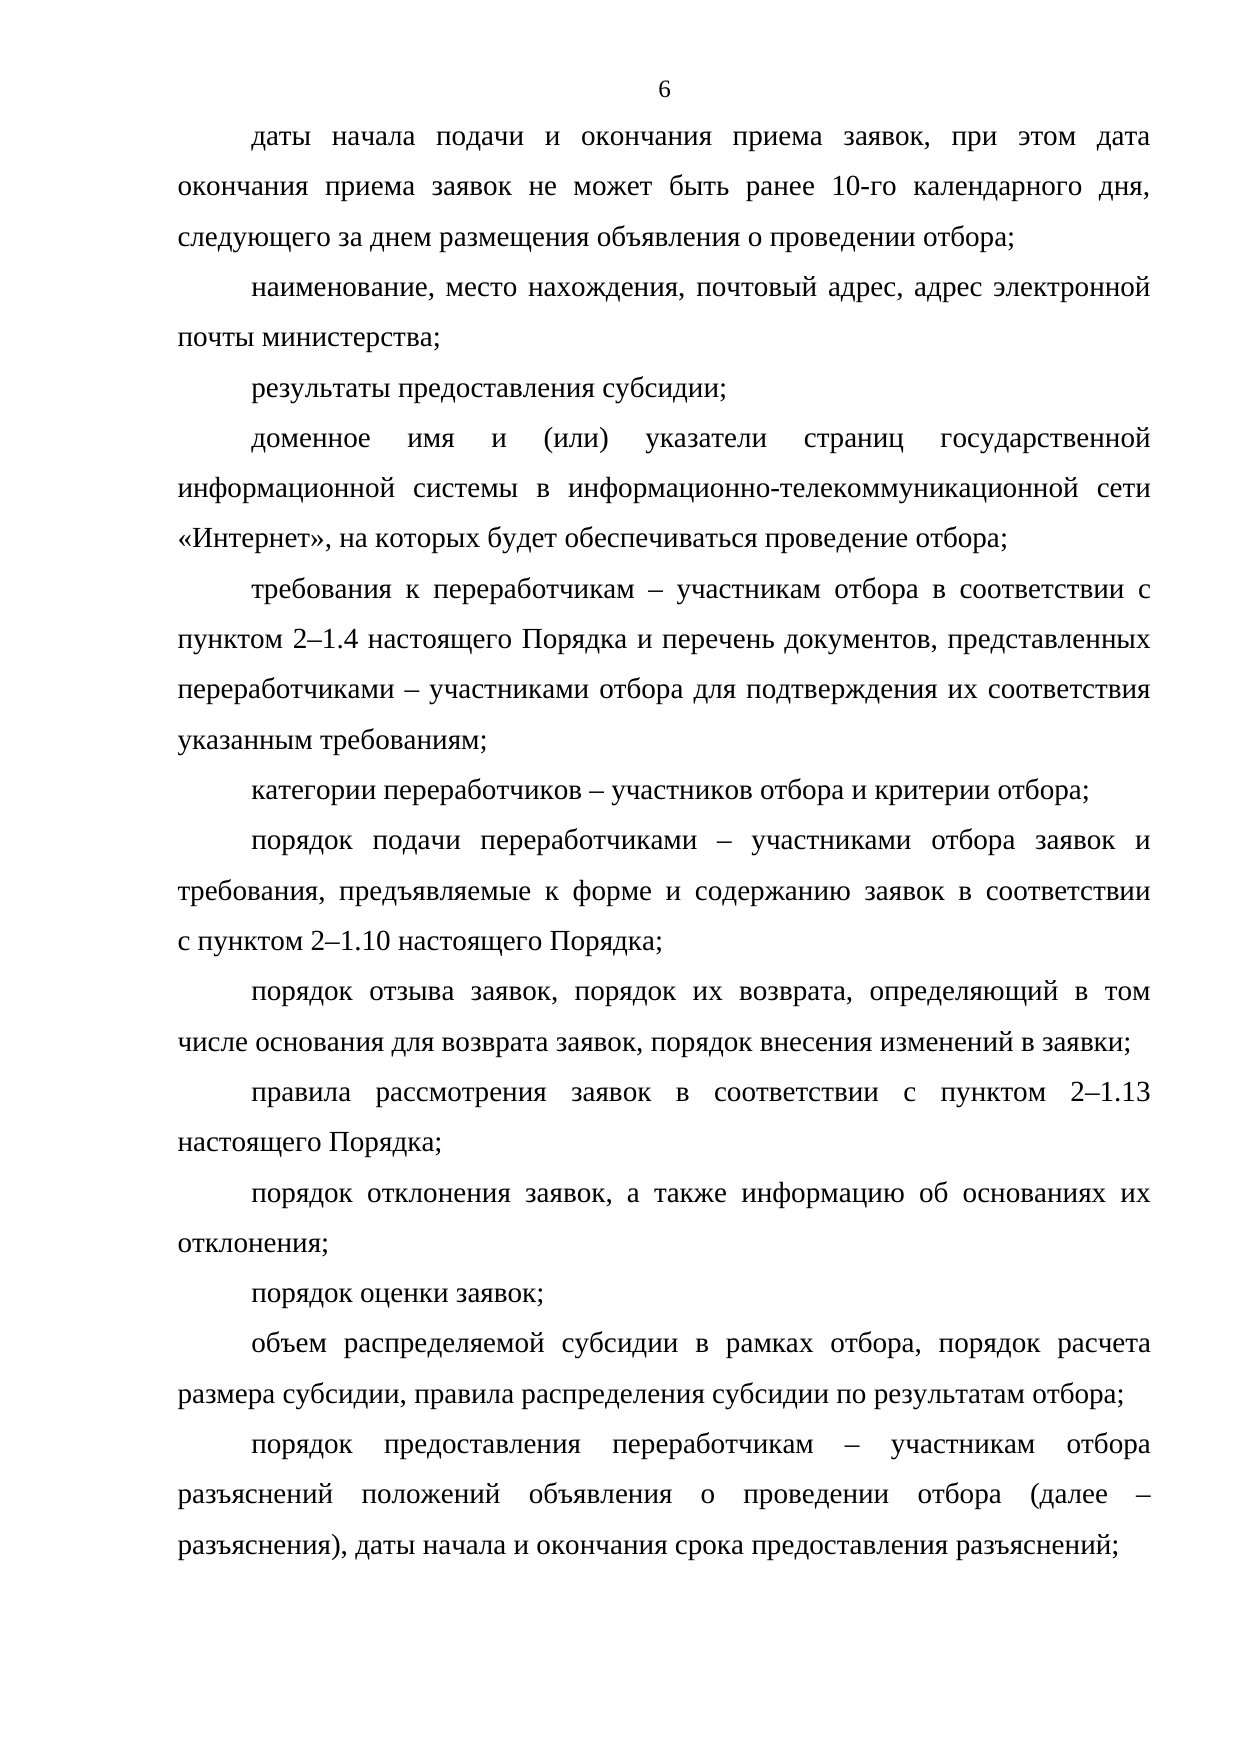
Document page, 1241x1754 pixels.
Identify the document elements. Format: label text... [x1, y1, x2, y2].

text даты начала подачи и окончания приема заявок, при этом дата окончания приема заявок не может быть ранее 10-го календарного дня, следующего за днем размещения объявления о проведении отбора; [177, 118, 1152, 252]
text порядок подачи переработчиками – участниками отбора заявок и требования, предъявляемые к форме и содержанию заявок в соответствии с пунктом 2–1.10 настоящего Порядка; [177, 822, 1152, 957]
text порядок предоставления переработчикам – участникам отбора разъяснений положений объявления о проведении отбора (далее – разъяснения), даты начала и окончания срока предоставления разъяснений; [177, 1426, 1152, 1560]
text порядок отзыва заявок, порядок их возврата, определяющий в том числе основания для возврата заявок, порядок внесения изменений в заявки; [177, 973, 1152, 1057]
text требования к переработчикам – участникам отбора в соответствии с пунктом 2–1.4 настоящего Порядка и перечень документов, представленных переработчиками – участниками отбора для подтверждения их соответствия указанным требованиям; [177, 571, 1152, 755]
text порядок оценки заявок; [177, 1275, 1152, 1309]
text правила рассмотрения заявок в соответствии с пунктом 2–1.13 настоящего Порядка; [177, 1074, 1152, 1158]
text категории переработчиков – участников отбора и критерии отбора; [177, 772, 1152, 806]
text результаты предоставления субсидии; [177, 370, 1152, 403]
text доменное имя и (или) указатели страниц государственной информационной системы в информационно-телекоммуникационной сети «Интернет», на которых будет обеспечиваться проведение отбора; [177, 420, 1152, 554]
text наименование, место нахождения, почтовый адрес, адрес электронной почты министерства; [177, 269, 1152, 353]
text объем распределяемой субсидии в рамках отбора, порядок расчета размера субсидии, правила распределения субсидии по результатам отбора; [177, 1326, 1152, 1409]
text порядок отклонения заявок, а также информацию об основаниях их отклонения; [177, 1175, 1152, 1258]
